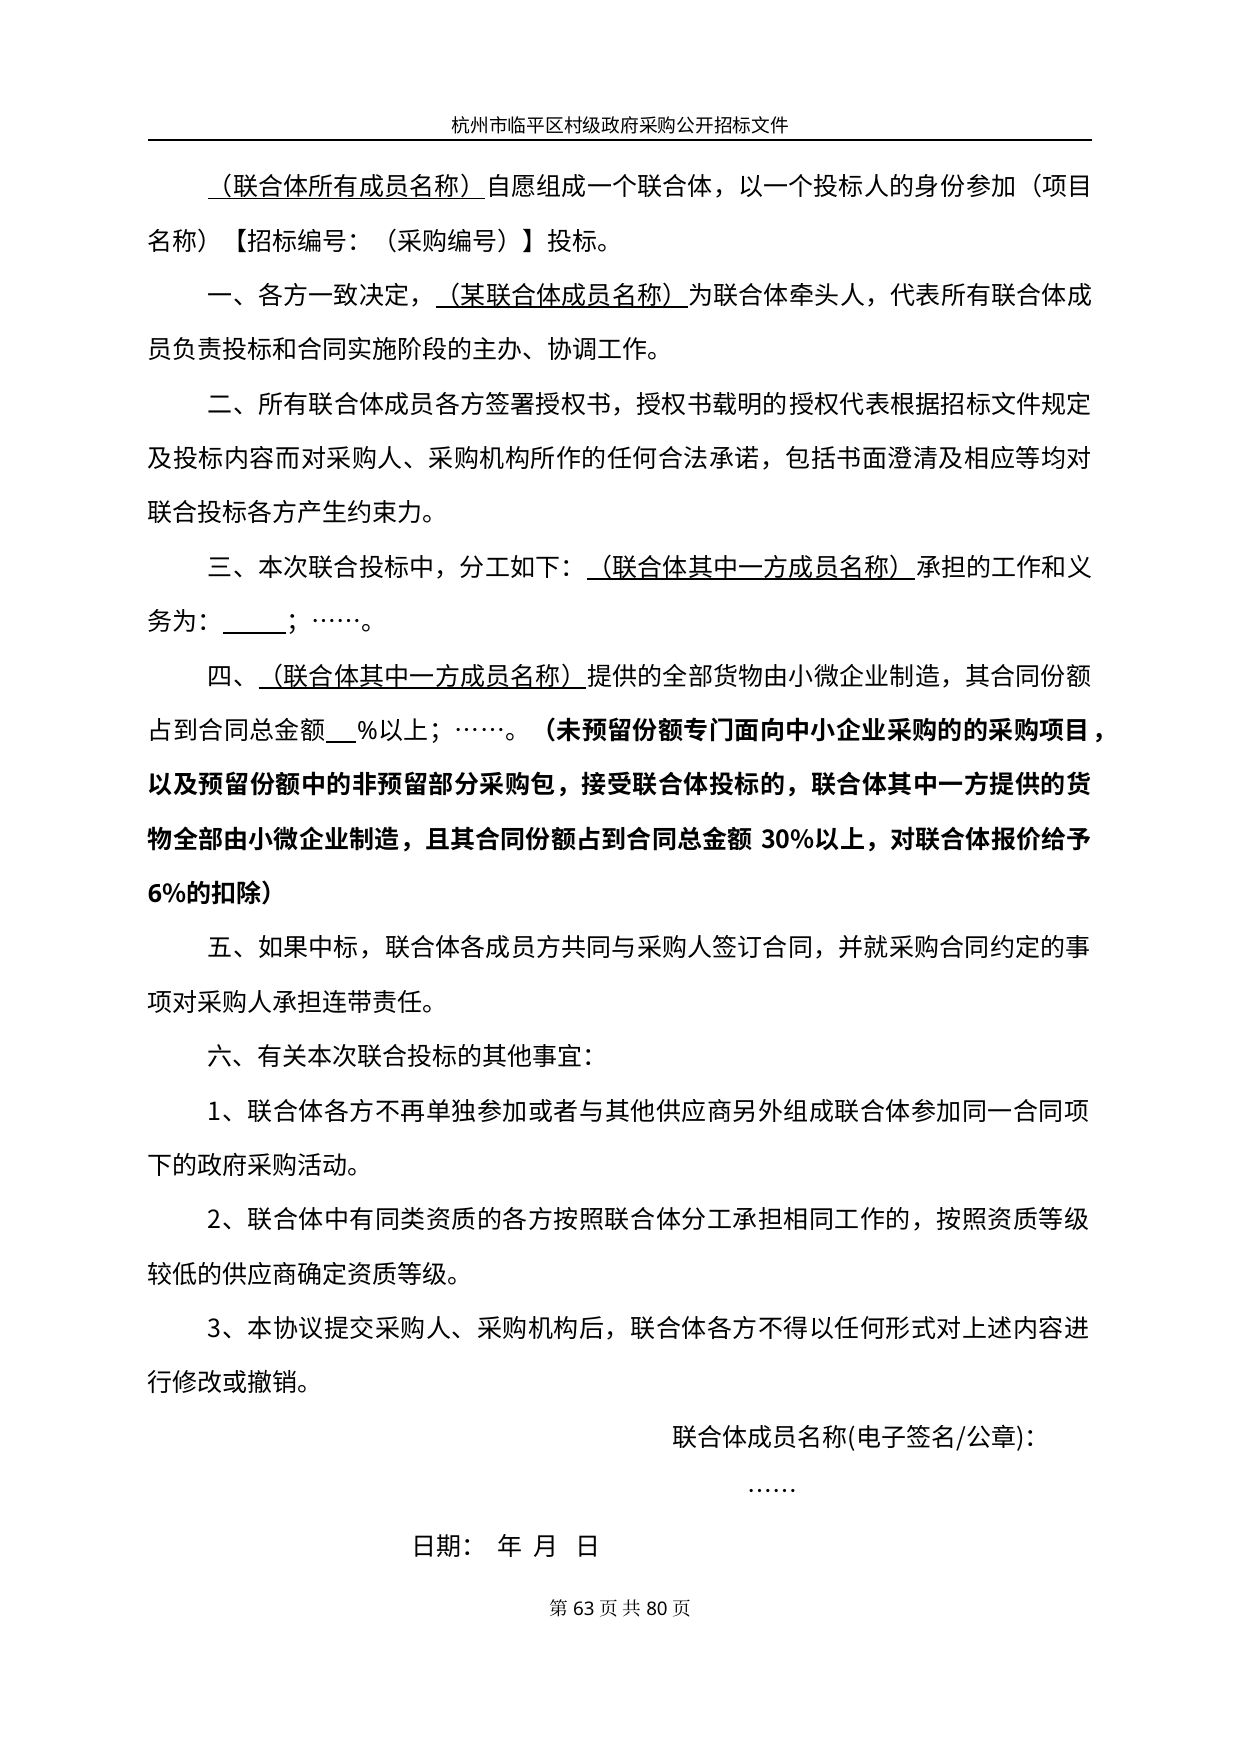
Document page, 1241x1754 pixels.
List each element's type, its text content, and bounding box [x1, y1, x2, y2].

text （联合体所有成员名称）自愿组成一个联合体，以一个投标人的身份参加（项目名称）【招标编号：（采购编号）】投标。 [148, 167, 1092, 257]
text 3、本协议提交采购人、采购机构后，联合体各方不得以任何形式对上述内容进行修改或撤销。 [148, 1308, 1092, 1399]
text 四、（联合体其中一方成员名称）提供的全部货物由小微企业制造，其合同份额占到合同总金额 %以上；……。（未预留份额专门面向中小企业采购的的采购项目，以及预留份额中的非预留部分采购包，接受联合体投标的，联合体其中一方提供的货物全部由小微企业制造，且其合同份额占到合同总金额 30%以上，对联合体报价给予6%的扣除） [148, 656, 1092, 910]
text 六、有关本次联合投标的其他事宜： [148, 1037, 1092, 1073]
text 日期： 年 月 日 [148, 1526, 1092, 1562]
text 五、如果中标，联合体各成员方共同与采购人签订合同，并就采购合同约定的事项对采购人承担连带责任。 [148, 928, 1092, 1018]
text 一、各方一致决定，（某联合体成员名称）为联合体牵头人，代表所有联合体成员负责投标和合同实施阶段的主办、协调工作。 [148, 275, 1092, 366]
text …… [148, 1472, 1092, 1508]
text 1、联合体各方不再单独参加或者与其他供应商另外组成联合体参加同一合同项下的政府采购活动。 [148, 1091, 1092, 1182]
text 三、本次联合投标中，分工如下：（联合体其中一方成员名称）承担的工作和义务为： ；……。 [148, 547, 1092, 638]
text 二、所有联合体成员各方签署授权书，授权书载明的授权代表根据招标文件规定及投标内容而对采购人、采购机构所作的任何合法承诺，包括书面澄清及相应等均对联合投标各方产生约束力。 [148, 384, 1092, 529]
text 联合体成员名称(电子签名/公章)： [148, 1417, 1092, 1453]
text 2、联合体中有同类资质的各方按照联合体分工承担相同工作的，按照资质等级较低的供应商确定资质等级。 [148, 1200, 1092, 1290]
